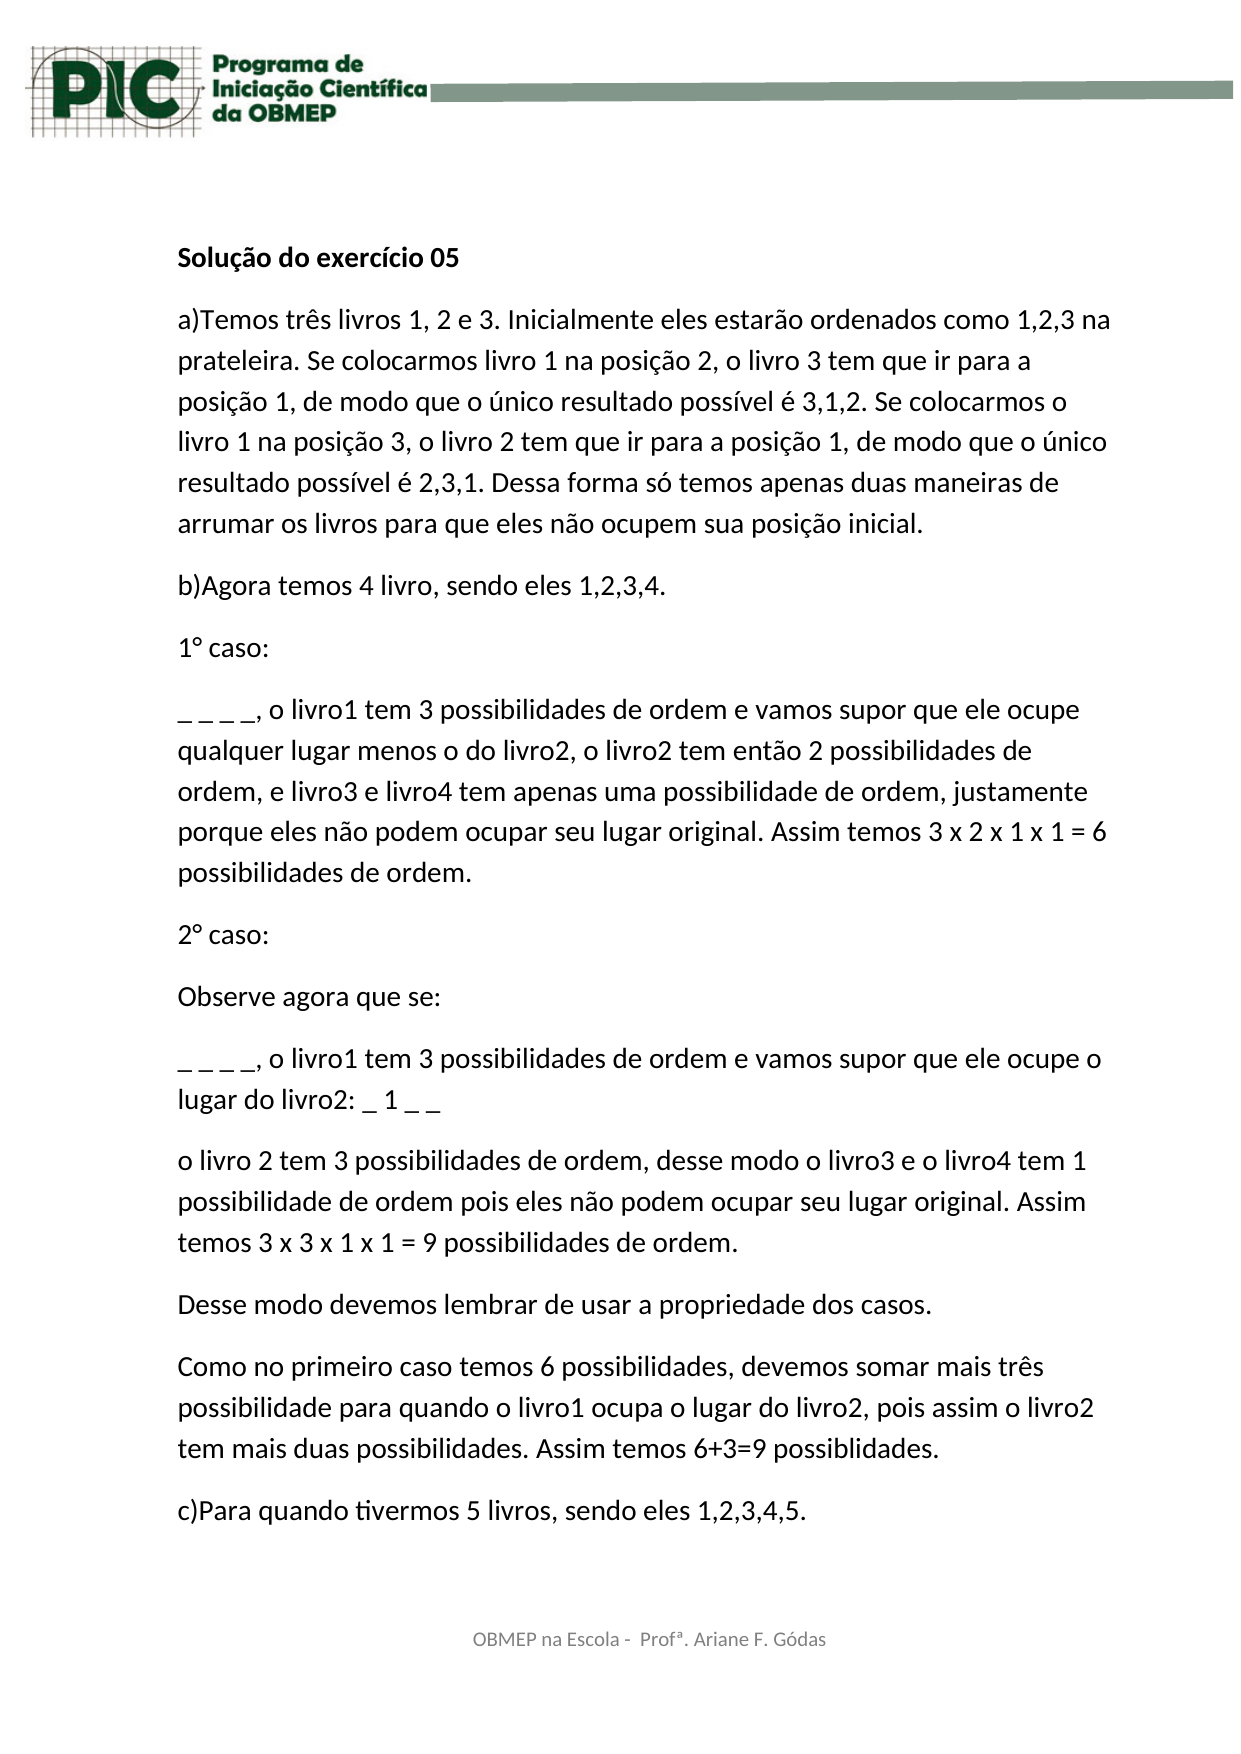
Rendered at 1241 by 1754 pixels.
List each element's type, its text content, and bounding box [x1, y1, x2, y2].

text o livro 2 tem 3 possibilidades de ordem, desse modo o livro3 e o livro4 tem 1 possibilidade de ordem pois eles não podem ocupar seu lugar original. Assim temos 3 x 3 x 1 x 1 = 9 possibilidades de ordem. [177, 1142, 1122, 1260]
text a)Temos três livros 1, 2 e 3. Inicialmente eles estarão ordenados como 1,2,3 na prateleira. Se colocarmos livro 1 na posição 2, o livro 3 tem que ir para a posição 1, de modo que o único resultado possível é 3,1,2. Se colocarmos o livro 1 na posição 3, o livro 2 tem que ir para a posição 1, de modo que o único resultado possível é 2,3,1. Dessa forma só temos apenas duas maneiras de arrumar os livros para que eles não ocupem sua posição inicial. [177, 301, 1122, 541]
text _ _ _ _, o livro1 tem 3 possibilidades de ordem e vamos supor que ele ocupe o lugar do livro2: _ 1 _ _ [177, 1040, 1122, 1116]
picture [25, 46, 430, 141]
text Observe agora que se: [177, 978, 1122, 1014]
text 1° caso: [177, 629, 1122, 664]
text Solução do exercício 05 [177, 239, 1122, 274]
text Como no primeiro caso temos 6 possibilidades, devemos somar mais três possibilidade para quando o livro1 ocupa o lugar do livro2, pois assim o livro2 tem mais duas possibilidades. Assim temos 6+3=9 possiblidades. [177, 1348, 1122, 1465]
text c)Para quando tivermos 5 livros, sendo eles 1,2,3,4,5. [177, 1492, 1122, 1527]
text b)Agora temos 4 livro, sendo eles 1,2,3,4. [177, 567, 1122, 603]
text _ _ _ _, o livro1 tem 3 possibilidades de ordem e vamos supor que ele ocupe qualquer lugar menos o do livro2, o livro2 tem então 2 possibilidades de ordem, e livro3 e livro4 tem apenas uma possibilidade de ordem, justamente porque eles não podem ocupar seu lugar original. Assim temos 3 x 2 x 1 x 1 = 6 possibilidades de ordem. [177, 691, 1122, 890]
text 2° caso: [177, 916, 1122, 952]
text Desse modo devemos lembrar de usar a propriedade dos casos. [177, 1286, 1122, 1322]
